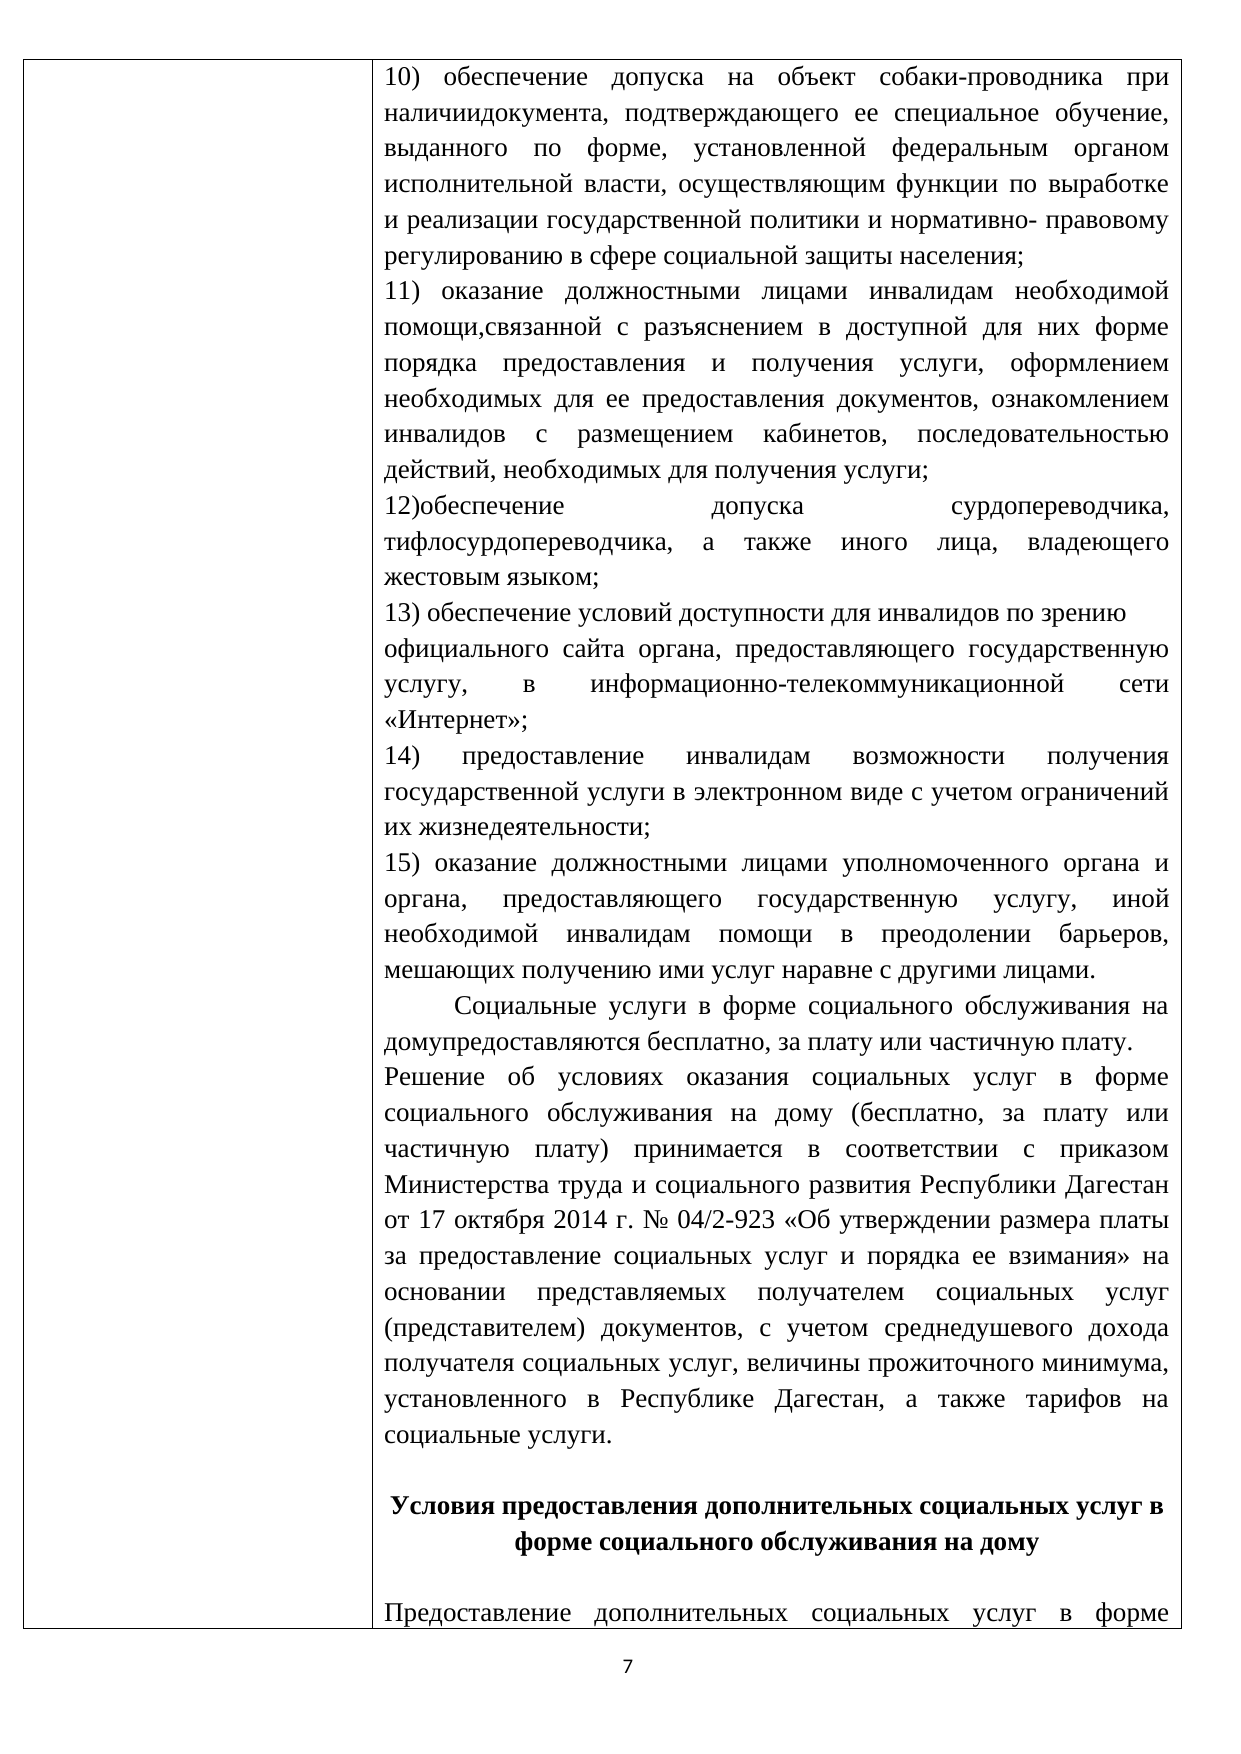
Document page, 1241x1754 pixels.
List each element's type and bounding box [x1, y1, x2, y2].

table_cell [24, 60, 372, 1628]
table_cell [373, 60, 1181, 1628]
